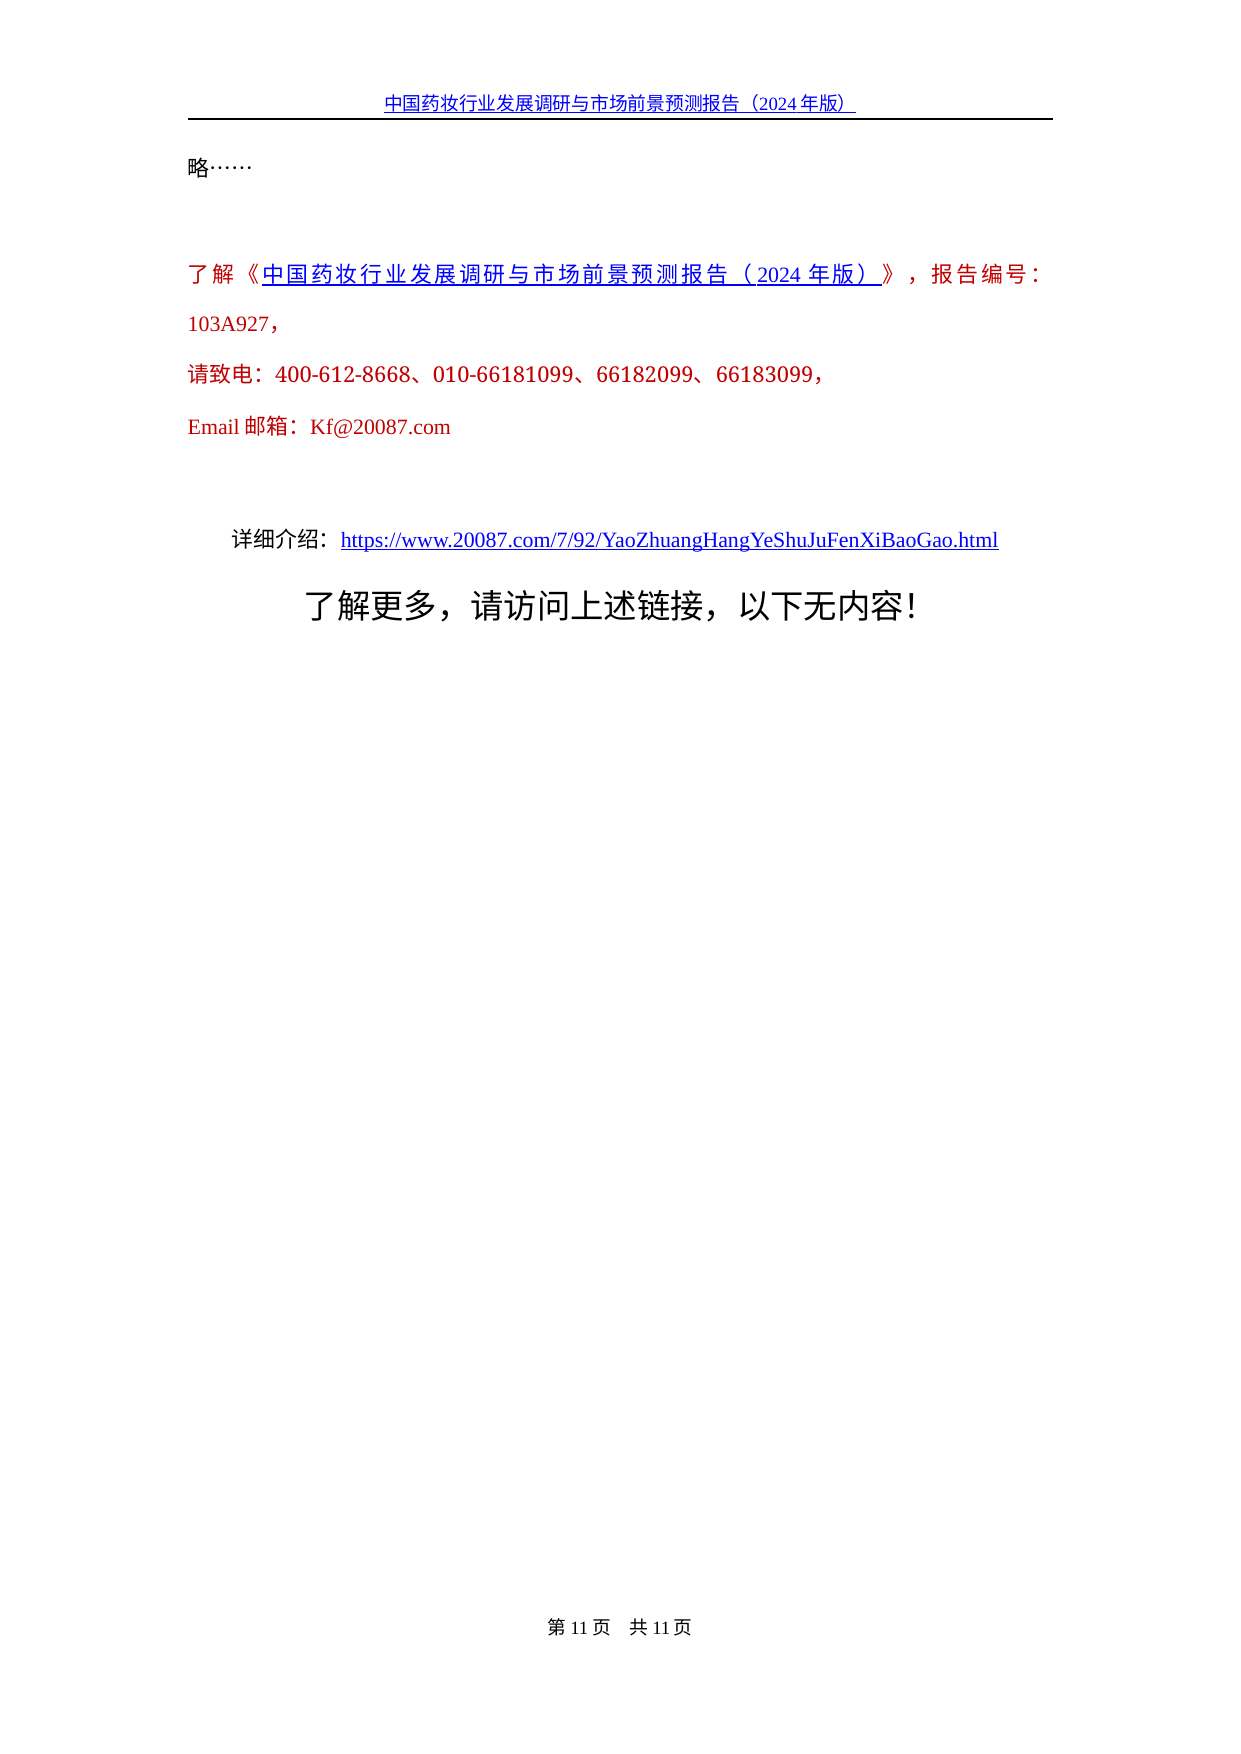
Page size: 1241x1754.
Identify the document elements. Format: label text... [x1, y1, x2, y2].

text 请致电：400-612-8668、010-66181099、66182099、66183099， [187, 357, 1053, 389]
text 详细介绍：https://www.20087.com/7/92/YaoZhuangHangYeShuJuFenXiBaoGao.html [187, 521, 1053, 554]
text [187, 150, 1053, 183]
text 了解《中国药妆行业发展调研与市场前景预测报告（2024年版）》，报告编号：103A927， [187, 257, 1053, 338]
text Email邮箱：Kf@20087.com [187, 408, 1053, 441]
title 了解更多，请访问上述链接，以下无内容！ [187, 571, 1053, 636]
